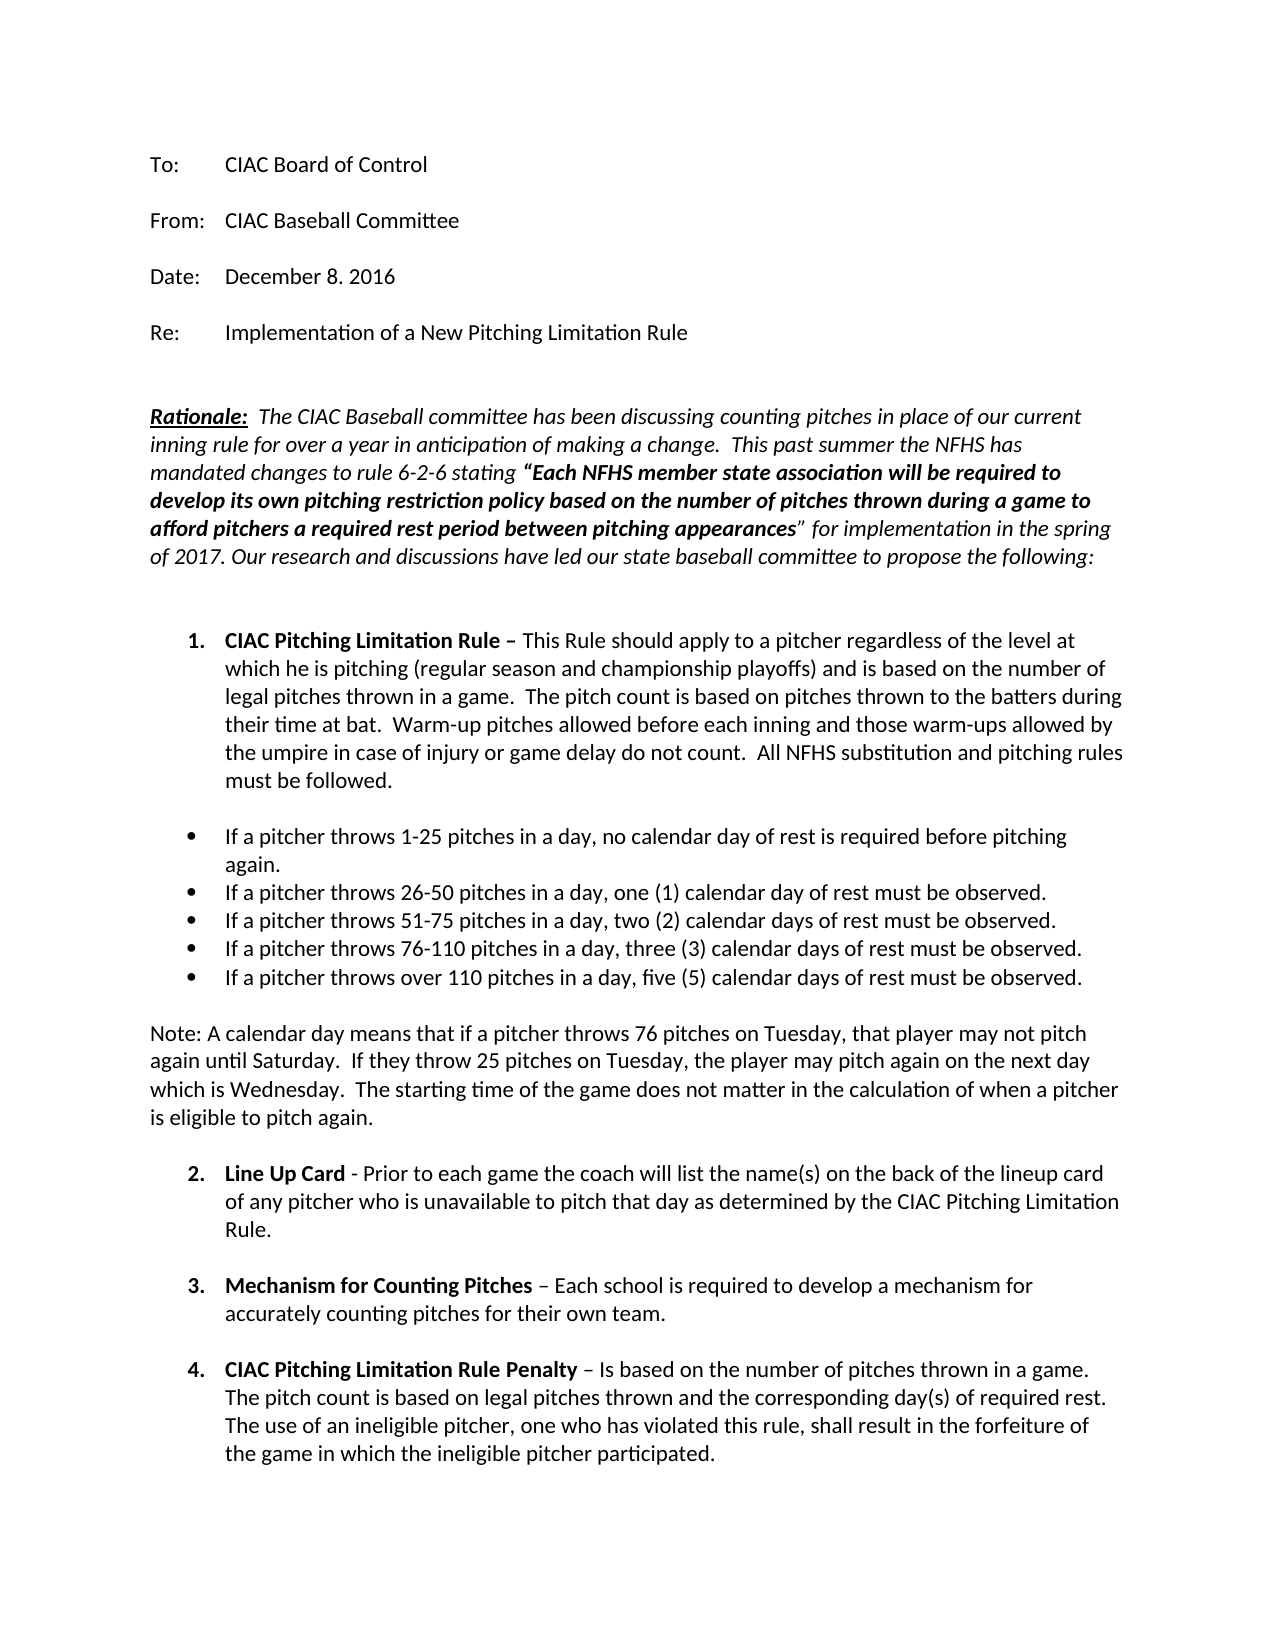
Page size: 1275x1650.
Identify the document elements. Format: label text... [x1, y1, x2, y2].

list CIAC Pitching Limitation Rule Penalty – Is based on the number of pitches thrown in a game. The pitch count is based on legal pitches thrown and the corresponding day(s) of required rest. The use of an ineligible pitcher, one who has violated this rule, shall result in the forfeiture of the game in which the ineligible pitcher participated. [187, 1355, 1125, 1467]
list CIAC Pitching Limitation Rule – This Rule should apply to a pitcher regardless of the level at which he is pitching (regular season and championship playoffs) and is based on the number of legal pitches thrown in a game. The pitch count is based on pitches thrown to the batters during their time at bat. Warm-up pitches allowed before each inning and those warm-ups allowed by the umpire in case of injury or game delay do not count. All NFHS substitution and pitching rules must be followed. [187, 626, 1125, 794]
text To: CIAC Board of Control [150, 150, 1125, 178]
list If a pitcher throws 26-50 pitches in a day, one (1) calendar day of rest must be observed. [187, 878, 1125, 907]
text From: CIAC Baseball Committee [150, 206, 1125, 234]
list If a pitcher throws 76-110 pitches in a day, three (3) calendar days of rest must be observed. [187, 934, 1125, 963]
text Note: A calendar day means that if a pitcher throws 76 pitches on Tuesday, that player may not pitch again until Saturday. If they throw 25 pitches on Tuesday, the player may pitch again on the next day which is Wednesday. The starting time of the game does not matter in the calculation of when a pitcher is eligible to pitch again. [150, 1019, 1125, 1131]
list Line Up Card - Prior to each game the coach will list the name(s) on the back of the lineup card of any pitcher who is unavailable to pitch that day as determined by the CIAC Pitching Limitation Rule. [187, 1159, 1125, 1243]
list If a pitcher throws 51-75 pitches in a day, two (2) calendar days of rest must be observed. [187, 907, 1125, 934]
list Mechanism for Counting Pitches – Each school is required to develop a mechanism for accurately counting pitches for their own team. [187, 1271, 1125, 1327]
text Date: December 8. 2016 [150, 262, 1125, 290]
text Re: Implementation of a New Pitching Limitation Rule [150, 318, 1125, 346]
list If a pitcher throws 1-25 pitches in a day, no calendar day of rest is required before pitching again. [187, 822, 1125, 878]
text Rationale: The CIAC Baseball committee has been discussing counting pitches in place of our current inning rule for over a year in anticipation of making a change. This past summer the NFHS has mandated changes to rule 6-2-6 stating “Each NFHS member state association will be required to develop its own pitching restriction policy based on the number of pitches thrown during a game to afford pitchers a required rest period between pitching appearances” for implementation in the spring of 2017. Our research and discussions have led our state baseball committee to propose the following: [150, 402, 1125, 570]
list If a pitcher throws over 110 pitches in a day, five (5) calendar days of rest must be observed. [187, 963, 1125, 991]
